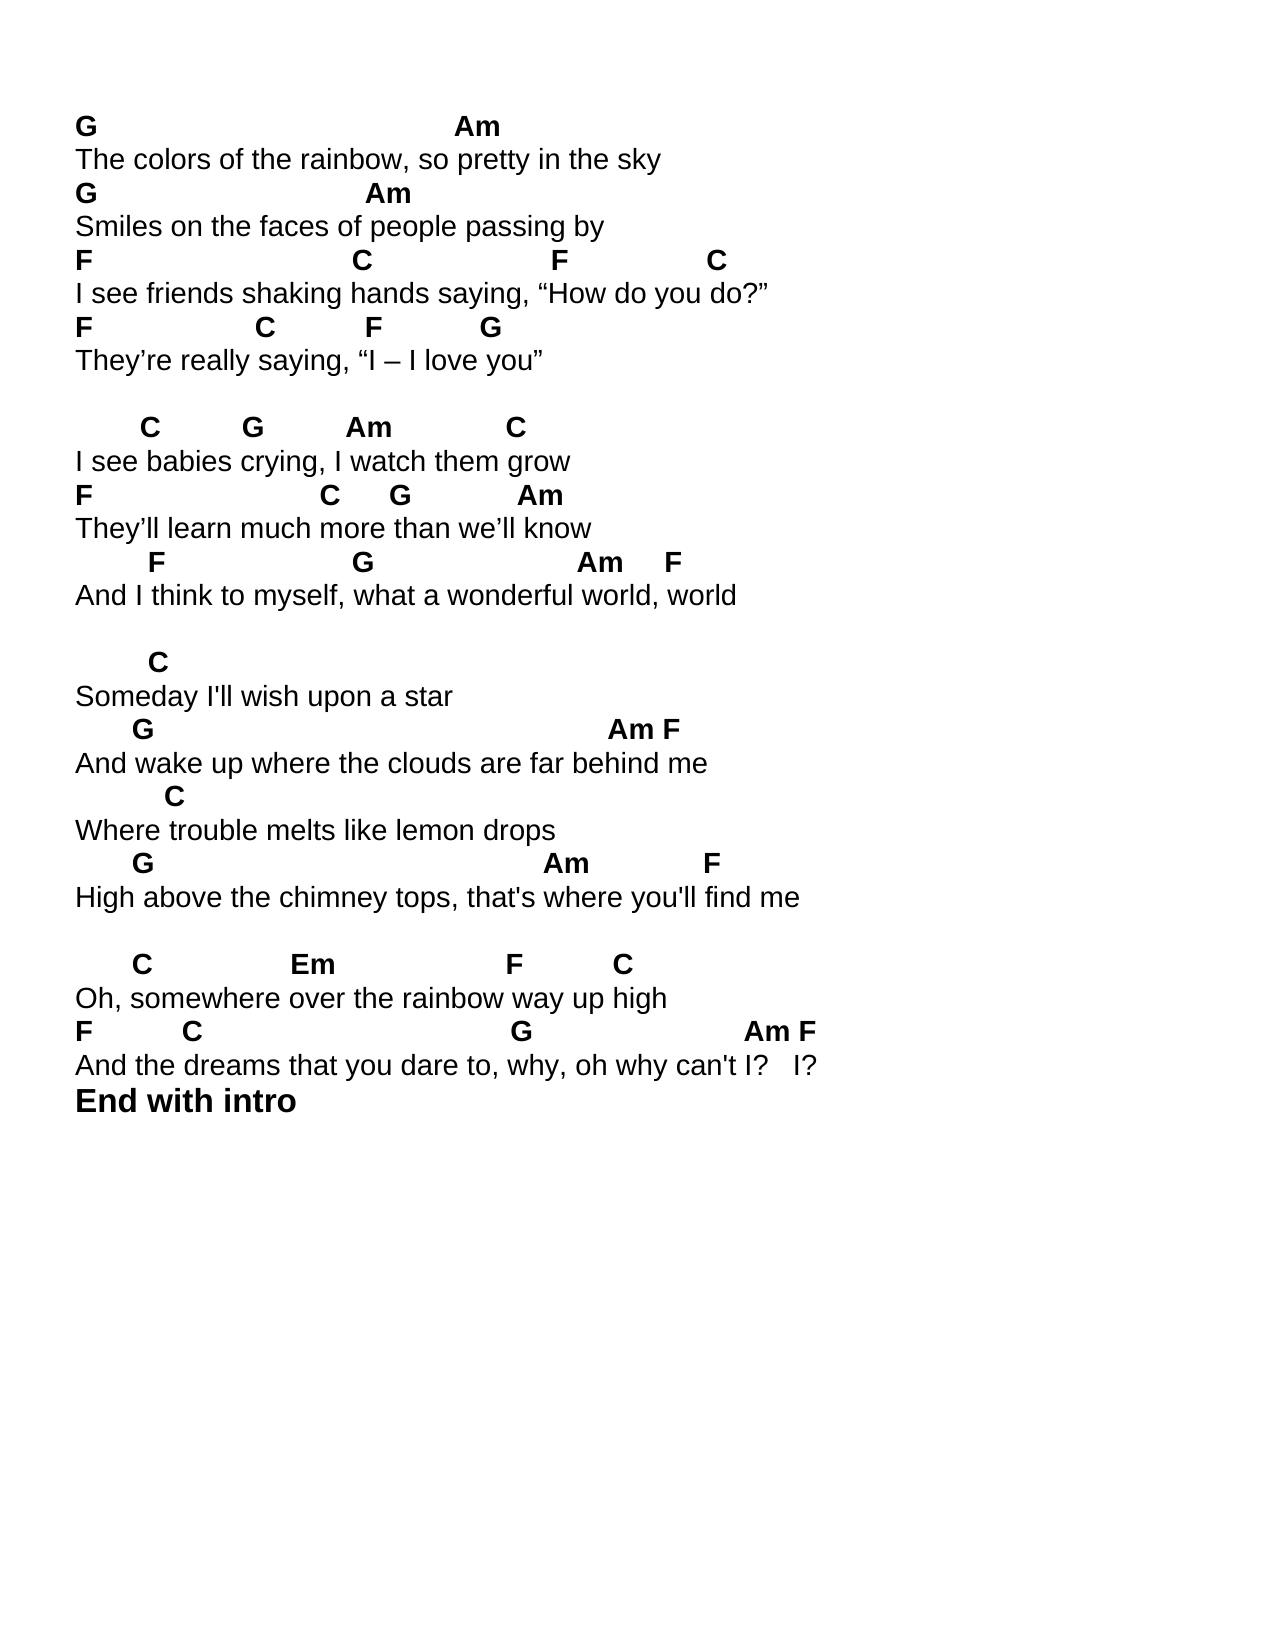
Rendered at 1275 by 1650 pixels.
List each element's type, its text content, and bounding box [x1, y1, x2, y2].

text G Am [75, 108, 1200, 142]
text Smiles on the faces of people passing by [75, 209, 1200, 243]
text Someday I'll wish upon a star [75, 679, 1200, 712]
text Oh, somewhere over the rainbow way up high [75, 981, 1200, 1014]
text F C G Am F [75, 1014, 1200, 1048]
text F C F G [75, 310, 1200, 343]
text C Em F C [75, 947, 1200, 981]
text And the dreams that you dare to, why, oh why can't I? I? [75, 1048, 1200, 1081]
text G Am [75, 176, 1200, 209]
text They’re really saying, “I – I love you” [75, 343, 1200, 377]
text End with intro [75, 1081, 1200, 1120]
text G Am F High above the chimney tops, that's where you'll find me [75, 846, 1200, 913]
text I see friends shaking hands saying, “How do you do?” [75, 276, 1200, 310]
text C [75, 645, 1200, 679]
text F C F C [75, 243, 1200, 276]
text C G Am C [75, 410, 1200, 444]
text The colors of the rainbow, so pretty in the sky [75, 142, 1200, 176]
text They’ll learn much more than we’ll know [75, 511, 1200, 544]
text Where trouble melts like lemon drops [75, 813, 1200, 846]
text C [75, 779, 1200, 813]
text I see babies crying, I watch them grow [75, 444, 1200, 477]
text F G Am F [75, 544, 1200, 578]
text And I think to myself, what a wonderful world, world [75, 578, 1200, 612]
text G Am F And wake up where the clouds are far behind me [75, 712, 1200, 779]
text F C G Am [75, 477, 1200, 511]
